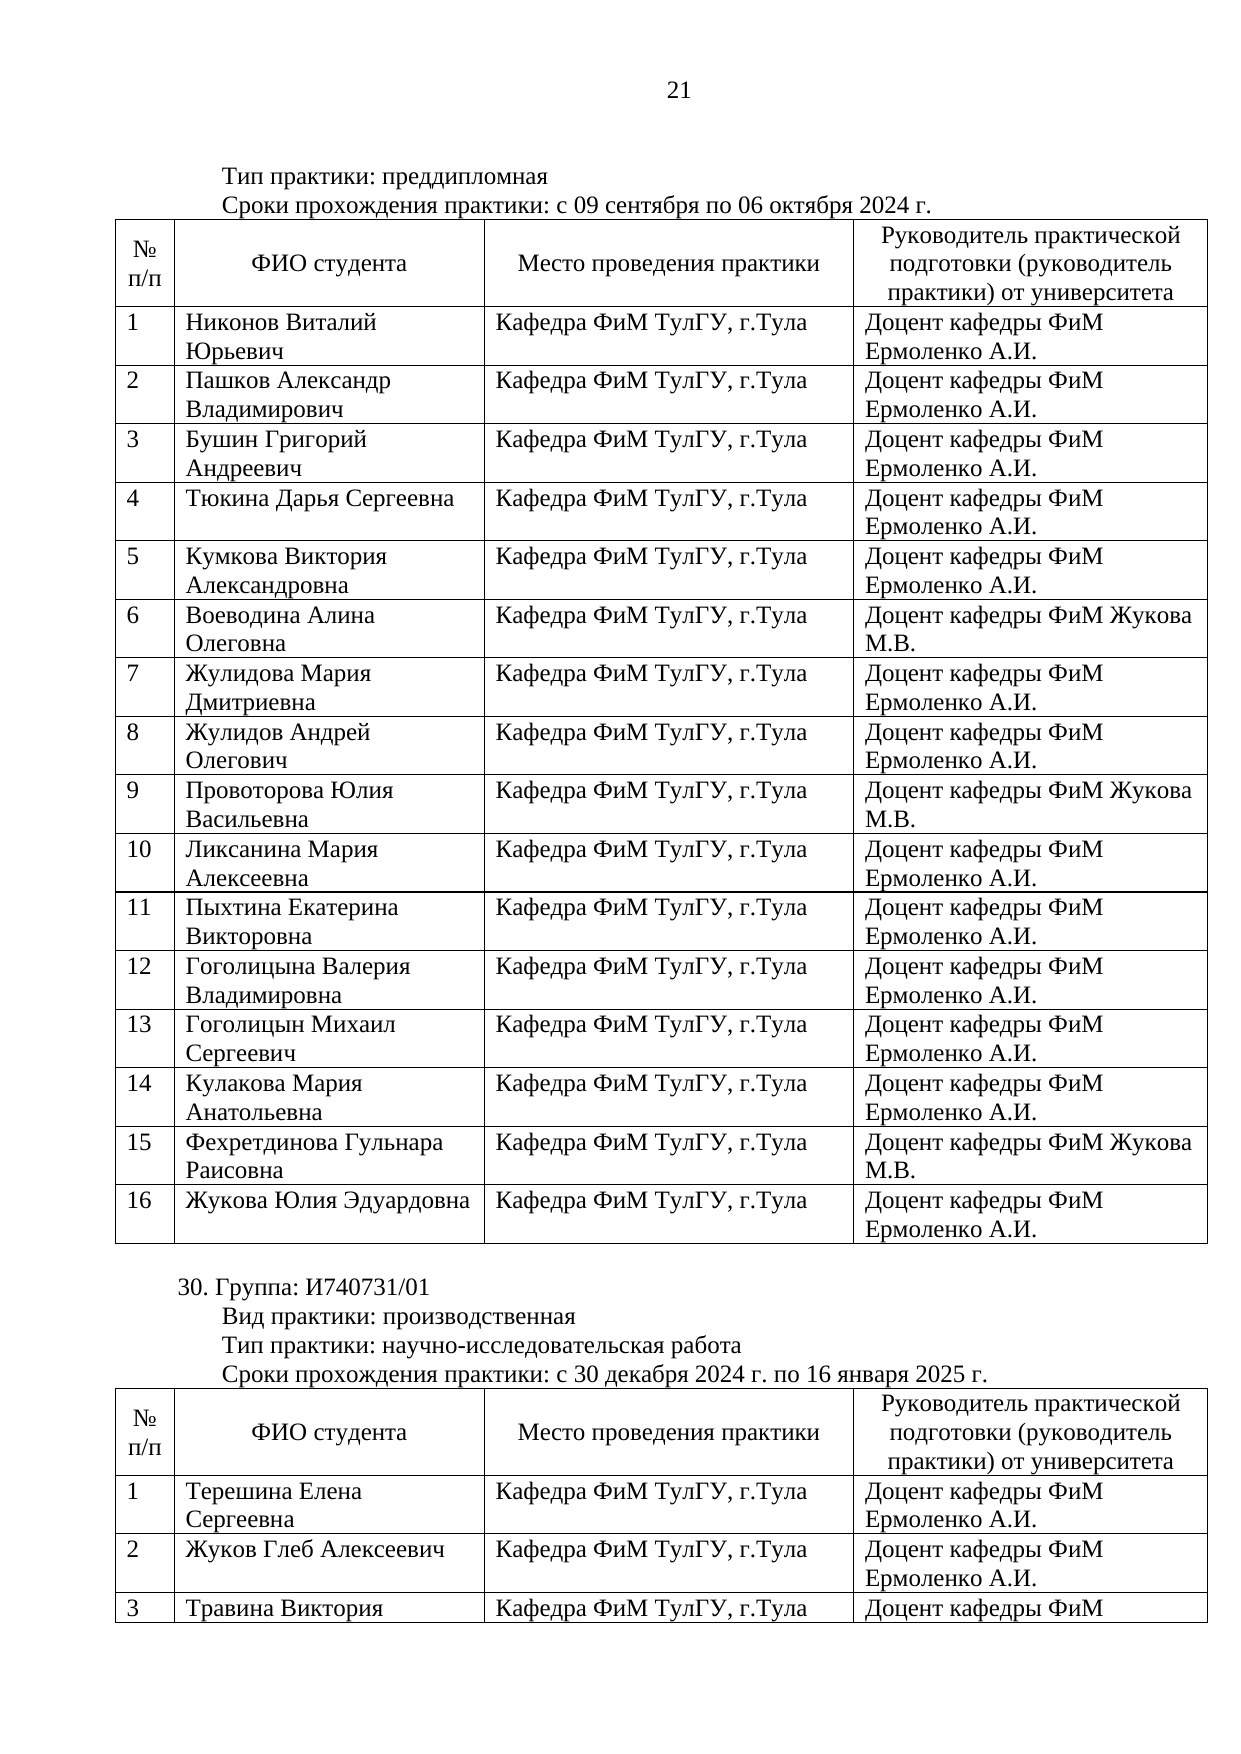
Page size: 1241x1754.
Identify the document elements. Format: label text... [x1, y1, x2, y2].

text Вид практики: производственная [177, 1301, 1181, 1330]
table_cell 15 [116, 1127, 174, 1184]
table_cell Доцент кафедры ФиМ Ермоленко А.И. [854, 658, 1207, 716]
table_cell Доцент кафедры ФиМ Ермоленко А.И. [854, 893, 1207, 950]
table_cell 9 [116, 775, 174, 833]
table_cell Доцент кафедры ФиМ Ермоленко А.И. [854, 1534, 1207, 1592]
table_cell 5 [116, 541, 174, 599]
table_cell 7 [116, 658, 174, 716]
table_cell Пыхтина Екатерина Викторовна [175, 893, 484, 950]
table_cell 4 [116, 483, 174, 540]
table_cell Жулидова Мария Дмитриевна [175, 658, 484, 716]
table_cell Провоторова Юлия Васильевна [175, 775, 484, 833]
table_cell Кафедра ФиМ ТулГУ, г.Тула [485, 483, 853, 540]
table_header № п/п [116, 1389, 174, 1475]
table_header Руководитель практической подготовки (руководитель практики) от университета [854, 1389, 1207, 1475]
table_header Место проведения практики [485, 1389, 853, 1475]
table_cell Доцент кафедры ФиМ Жукова М.В. [854, 775, 1207, 833]
table_cell 2 [116, 1534, 174, 1592]
table_cell Доцент кафедры ФиМ Ермоленко А.И. [854, 424, 1207, 482]
table_cell Гоголицын Михаил Сергеевич [175, 1010, 484, 1067]
table_cell Жукова Юлия Эдуардовна [175, 1185, 484, 1243]
table_header ФИО студента [175, 1389, 484, 1475]
table_cell Доцент кафедры ФиМ Ермоленко А.И. [854, 541, 1207, 599]
table_cell Доцент кафедры ФиМ Ермоленко А.И. [854, 717, 1207, 774]
table_cell 10 [116, 834, 174, 891]
table_cell 2 [116, 366, 174, 423]
table_cell Кафедра ФиМ ТулГУ, г.Тула [485, 951, 853, 1008]
table_cell Кафедра ФиМ ТулГУ, г.Тула [485, 1068, 853, 1126]
table_cell 1 [116, 1476, 174, 1533]
list Группа: И740731/01 [177, 1272, 1181, 1301]
table_cell Терешина Елена Сергеевна [175, 1476, 484, 1533]
table_cell Кумкова Виктория Александровна [175, 541, 484, 599]
table_cell Кафедра ФиМ ТулГУ, г.Тула [485, 600, 853, 657]
table_cell Кафедра ФиМ ТулГУ, г.Тула [485, 424, 853, 482]
table_cell Доцент кафедры ФиМ Ермоленко А.И. [854, 1476, 1207, 1533]
table_cell Доцент кафедры ФиМ Жукова М.В. [854, 600, 1207, 657]
table_cell Кулакова Мария Анатольевна [175, 1068, 484, 1126]
table_cell Бушин Григорий Андреевич [175, 424, 484, 482]
table_header Место проведения практики [485, 220, 853, 306]
table_cell Жулидов Андрей Олегович [175, 717, 484, 774]
table_cell Доцент кафедры ФиМ Ермоленко А.И. [854, 366, 1207, 423]
table_header ФИО студента [175, 220, 484, 306]
table_cell Кафедра ФиМ ТулГУ, г.Тула [485, 893, 853, 950]
table_cell Доцент кафедры ФиМ Ермоленко А.И. [854, 951, 1207, 1008]
table_cell Кафедра ФиМ ТулГУ, г.Тула [485, 1127, 853, 1184]
table_cell 8 [116, 717, 174, 774]
table_cell Доцент кафедры ФиМ Ермоленко А.И. [854, 307, 1207, 364]
table_cell Кафедра ФиМ ТулГУ, г.Тула [485, 775, 853, 833]
text Тип практики: преддипломная [177, 161, 1181, 190]
table_cell Кафедра ФиМ ТулГУ, г.Тула [485, 717, 853, 774]
table_cell Кафедра ФиМ ТулГУ, г.Тула [485, 658, 853, 716]
table_cell Пашков Александр Владимирович [175, 366, 484, 423]
text Сроки прохождения практики: с 09 сентября по 06 октября 2024 г. [177, 190, 1181, 219]
text Тип практики: научно-исследовательская работа [177, 1330, 1181, 1359]
table_cell 11 [116, 893, 174, 950]
table_cell Тюкина Дарья Сергеевна [175, 483, 484, 540]
table_cell Доцент кафедры ФиМ Ермоленко А.И. [854, 1185, 1207, 1243]
table_cell Кафедра ФиМ ТулГУ, г.Тула [485, 307, 853, 364]
table_cell Воеводина Алина Олеговна [175, 600, 484, 657]
table_header № п/п [116, 220, 174, 306]
table_cell Доцент кафедры ФиМ Ермоленко А.И. [854, 1593, 1207, 1622]
table_cell Фехретдинова Гульнара Раисовна [175, 1127, 484, 1184]
table_cell Кафедра ФиМ ТулГУ, г.Тула [485, 1534, 853, 1592]
table_cell 13 [116, 1010, 174, 1067]
table_cell 3 [116, 424, 174, 482]
table_cell 1 [116, 307, 174, 364]
table_cell Кафедра ФиМ ТулГУ, г.Тула [485, 1185, 853, 1243]
table_header Руководитель практической подготовки (руководитель практики) от университета [854, 220, 1207, 306]
table_cell Кафедра ФиМ ТулГУ, г.Тула [485, 1010, 853, 1067]
table_cell Травина Виктория Вадимовна [175, 1593, 484, 1622]
table_cell Ликсанина Мария Алексеевна [175, 834, 484, 891]
table_cell Кафедра ФиМ ТулГУ, г.Тула [485, 834, 853, 891]
table_cell Кафедра ФиМ ТулГУ, г.Тула [485, 541, 853, 599]
table_cell Доцент кафедры ФиМ Ермоленко А.И. [854, 483, 1207, 540]
table_cell Доцент кафедры ФиМ Ермоленко А.И. [854, 834, 1207, 891]
table_cell Доцент кафедры ФиМ Ермоленко А.И. [854, 1068, 1207, 1126]
table_cell Кафедра ФиМ ТулГУ, г.Тула [485, 1476, 853, 1533]
table_cell Гоголицына Валерия Владимировна [175, 951, 484, 1008]
table_cell Доцент кафедры ФиМ Ермоленко А.И. [854, 1010, 1207, 1067]
text Сроки прохождения практики: с 30 декабря 2024 г. по 16 января 2025 г. [177, 1359, 1181, 1387]
table_cell 6 [116, 600, 174, 657]
table_cell Никонов Виталий Юрьевич [175, 307, 484, 364]
table_cell 12 [116, 951, 174, 1008]
table_cell Доцент кафедры ФиМ Жукова М.В. [854, 1127, 1207, 1184]
table_cell 16 [116, 1185, 174, 1243]
table_cell Кафедра ФиМ ТулГУ, г.Тула [485, 366, 853, 423]
table_cell 14 [116, 1068, 174, 1126]
table_cell 3 [116, 1593, 174, 1622]
table_cell Жуков Глеб Алексеевич [175, 1534, 484, 1592]
table_cell Кафедра ФиМ ТулГУ, г.Тула [485, 1593, 853, 1622]
